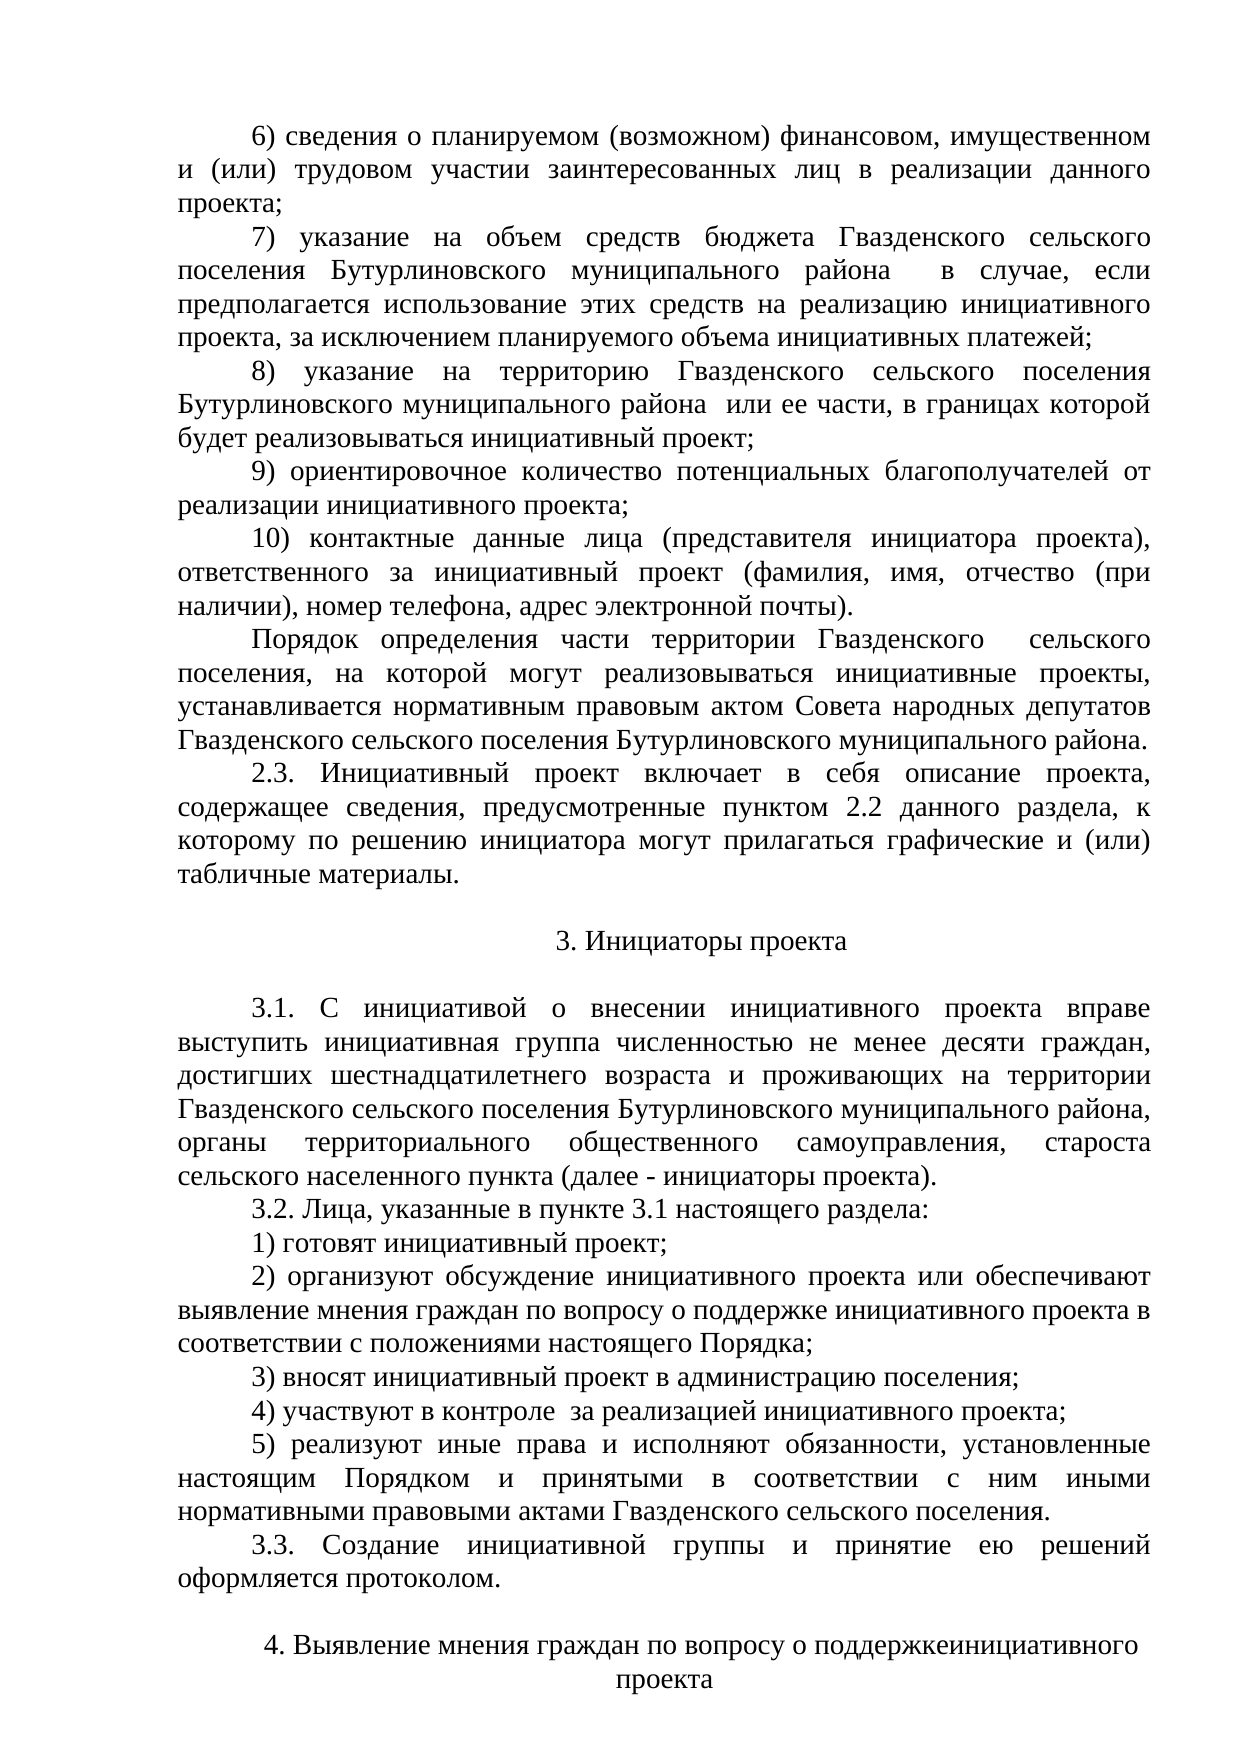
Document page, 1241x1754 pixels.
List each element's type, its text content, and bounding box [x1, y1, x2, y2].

text 3.1. С инициативой о внесении инициативного проекта вправе выступить инициативная группа численностью не менее десяти граждан, достигших шестнадцатилетнего возраста и проживающих на территории Гвазденского сельского поселения Бутурлиновского муниципального района, органы территориального общественного самоуправления, староста сельского населенного пункта (далее - инициаторы проекта). [177, 990, 1152, 1191]
text 1) готовят инициативный проект; [177, 1225, 1152, 1258]
text 9) ориентировочное количество потенциальных благополучателей от реализации инициативного проекта; [177, 453, 1152, 521]
text 3.3. Создание инициативной группы и принятие ею решений оформляется протоколом. [177, 1527, 1152, 1594]
text 5) реализуют иные права и исполняют обязанности, установленные настоящим Порядком и принятыми в соответствии с ним иными нормативными правовыми актами Гвазденского сельского поселения. [177, 1426, 1152, 1527]
text 4) участвуют в контроле за реализацией инициативного проекта; [177, 1393, 1152, 1426]
text 3.2. Лица, указанные в пункте 3.1 настоящего раздела: [177, 1191, 1152, 1225]
text 3) вносят инициативный проект в администрацию поселения; [177, 1359, 1152, 1393]
text 4. Выявление мнения граждан по вопросу о поддержкеинициативного проекта [177, 1627, 1152, 1694]
text 2) организуют обсуждение инициативного проекта или обеспечивают выявление мнения граждан по вопросу о поддержке инициативного проекта в соответствии с положениями настоящего Порядка; [177, 1258, 1152, 1359]
text 8) указание на территорию Гвазденского сельского поселения Бутурлиновского муниципального района или ее части, в границах которой будет реализовываться инициативный проект; [177, 353, 1152, 453]
text 10) контактные данные лица (представителя инициатора проекта), ответственного за инициативный проект (фамилия, имя, отчество (при наличии), номер телефона, адрес электронной почты). [177, 521, 1152, 621]
text 3. Инициаторы проекта [177, 923, 1152, 957]
text 7) указание на объем средств бюджета Гвазденского сельского поселения Бутурлиновского муниципального района в случае, если предполагается использование этих средств на реализацию инициативного проекта, за исключением планируемого объема инициативных платежей; [177, 219, 1152, 353]
text 6) сведения о планируемом (возможном) финансовом, имущественном и (или) трудовом участии заинтересованных лиц в реализации данного проекта; [177, 118, 1152, 219]
text Порядок определения части территории Гвазденского сельского поселения, на которой могут реализовываться инициативные проекты, устанавливается нормативным правовым актом Совета народных депутатов Гвазденского сельского поселения Бутурлиновского муниципального района. [177, 621, 1152, 755]
text 2.3. Инициативный проект включает в себя описание проекта, содержащее сведения, предусмотренные пунктом 2.2 данного раздела, к которому по решению инициатора могут прилагаться графические и (или) табличные материалы. [177, 755, 1152, 889]
